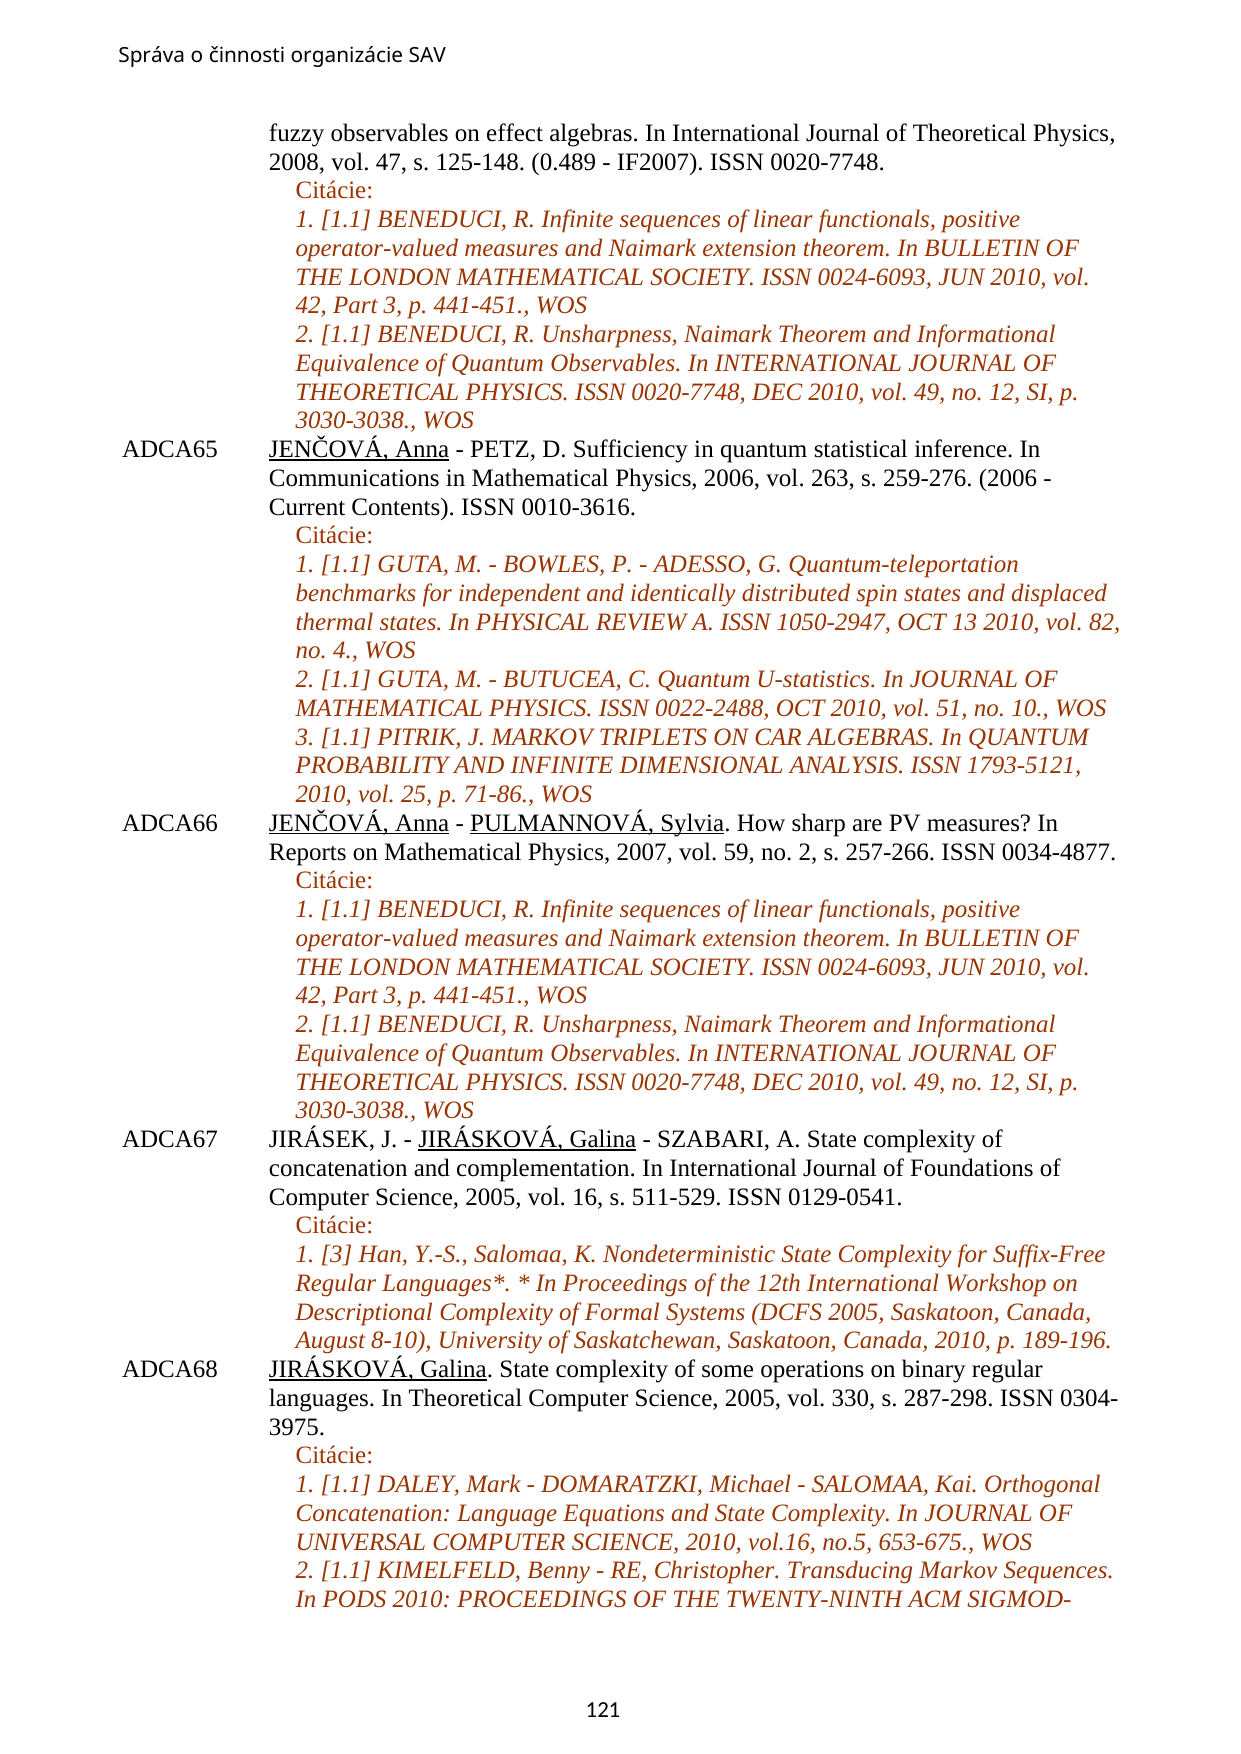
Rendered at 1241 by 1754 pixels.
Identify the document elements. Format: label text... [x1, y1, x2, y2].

text 3. [1.1] PITRIK, J. MARKOV TRIPLETS ON CAR ALGEBRAS. In QUANTUM PROBABILITY AND INFINITE DIMENSIONAL ANALYSIS. ISSN 1793-5121, 2010, vol. 25, p. 71-86., WOS [295, 722, 1122, 808]
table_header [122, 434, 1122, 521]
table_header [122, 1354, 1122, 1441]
text 1. [3] Han, Y.-S., Salomaa, K. Nondeterministic State Complexity for Suffix-Free Regular Languages*. * In Proceedings of the 12th International Workshop on Descriptional Complexity of Formal Systems (DCFS 2005, Saskatoon, Canada, August 8-10), University of Saskatchewan, Saskatoon, Canada, 2010, p. 189-196. [295, 1239, 1122, 1354]
text Citácie: [295, 1211, 1122, 1239]
text 2. [1.1] BENEDUCI, R. Unsharpness, Naimark Theorem and Informational Equivalence of Quantum Observables. In INTERNATIONAL JOURNAL OF THEORETICAL PHYSICS. ISSN 0020-7748, DEC 2010, vol. 49, no. 12, SI, p. 3030-3038., WOS [295, 319, 1122, 434]
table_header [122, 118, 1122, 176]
text 2. [1.1] BENEDUCI, R. Unsharpness, Naimark Theorem and Informational Equivalence of Quantum Observables. In INTERNATIONAL JOURNAL OF THEORETICAL PHYSICS. ISSN 0020-7748, DEC 2010, vol. 49, no. 12, SI, p. 3030-3038., WOS [295, 1009, 1122, 1124]
text 1. [1.1] BENEDUCI, R. Infinite sequences of linear functionals, positive operator-valued measures and Naimark extension theorem. In BULLETIN OF THE LONDON MATHEMATICAL SOCIETY. ISSN 0024-6093, JUN 2010, vol. 42, Part 3, p. 441-451., WOS [295, 894, 1122, 1009]
text Citácie: [295, 176, 1122, 204]
text 1. [1.1] GUTA, M. - BOWLES, P. - ADESSO, G. Quantum-teleportation benchmarks for independent and identically distributed spin states and displaced thermal states. In PHYSICAL REVIEW A. ISSN 1050-2947, OCT 13 2010, vol. 82, no. 4., WOS [295, 549, 1122, 664]
text Citácie: [295, 521, 1122, 549]
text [295, 1556, 1122, 1613]
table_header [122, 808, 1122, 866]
text Citácie: [295, 1441, 1122, 1469]
text 1. [1.1] DALEY, Mark - DOMARATZKI, Michael - SALOMAA, Kai. Orthogonal Concatenation: Language Equations and State Complexity. In JOURNAL OF UNIVERSAL COMPUTER SCIENCE, 2010, vol.16, no.5, 653-675., WOS [295, 1469, 1122, 1556]
text Citácie: [295, 866, 1122, 894]
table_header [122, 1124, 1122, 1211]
text 2. [1.1] GUTA, M. - BUTUCEA, C. Quantum U-statistics. In JOURNAL OF MATHEMATICAL PHYSICS. ISSN 0022-2488, OCT 2010, vol. 51, no. 10., WOS [295, 664, 1122, 722]
text 1. [1.1] BENEDUCI, R. Infinite sequences of linear functionals, positive operator-valued measures and Naimark extension theorem. In BULLETIN OF THE LONDON MATHEMATICAL SOCIETY. ISSN 0024-6093, JUN 2010, vol. 42, Part 3, p. 441-451., WOS [295, 204, 1122, 319]
